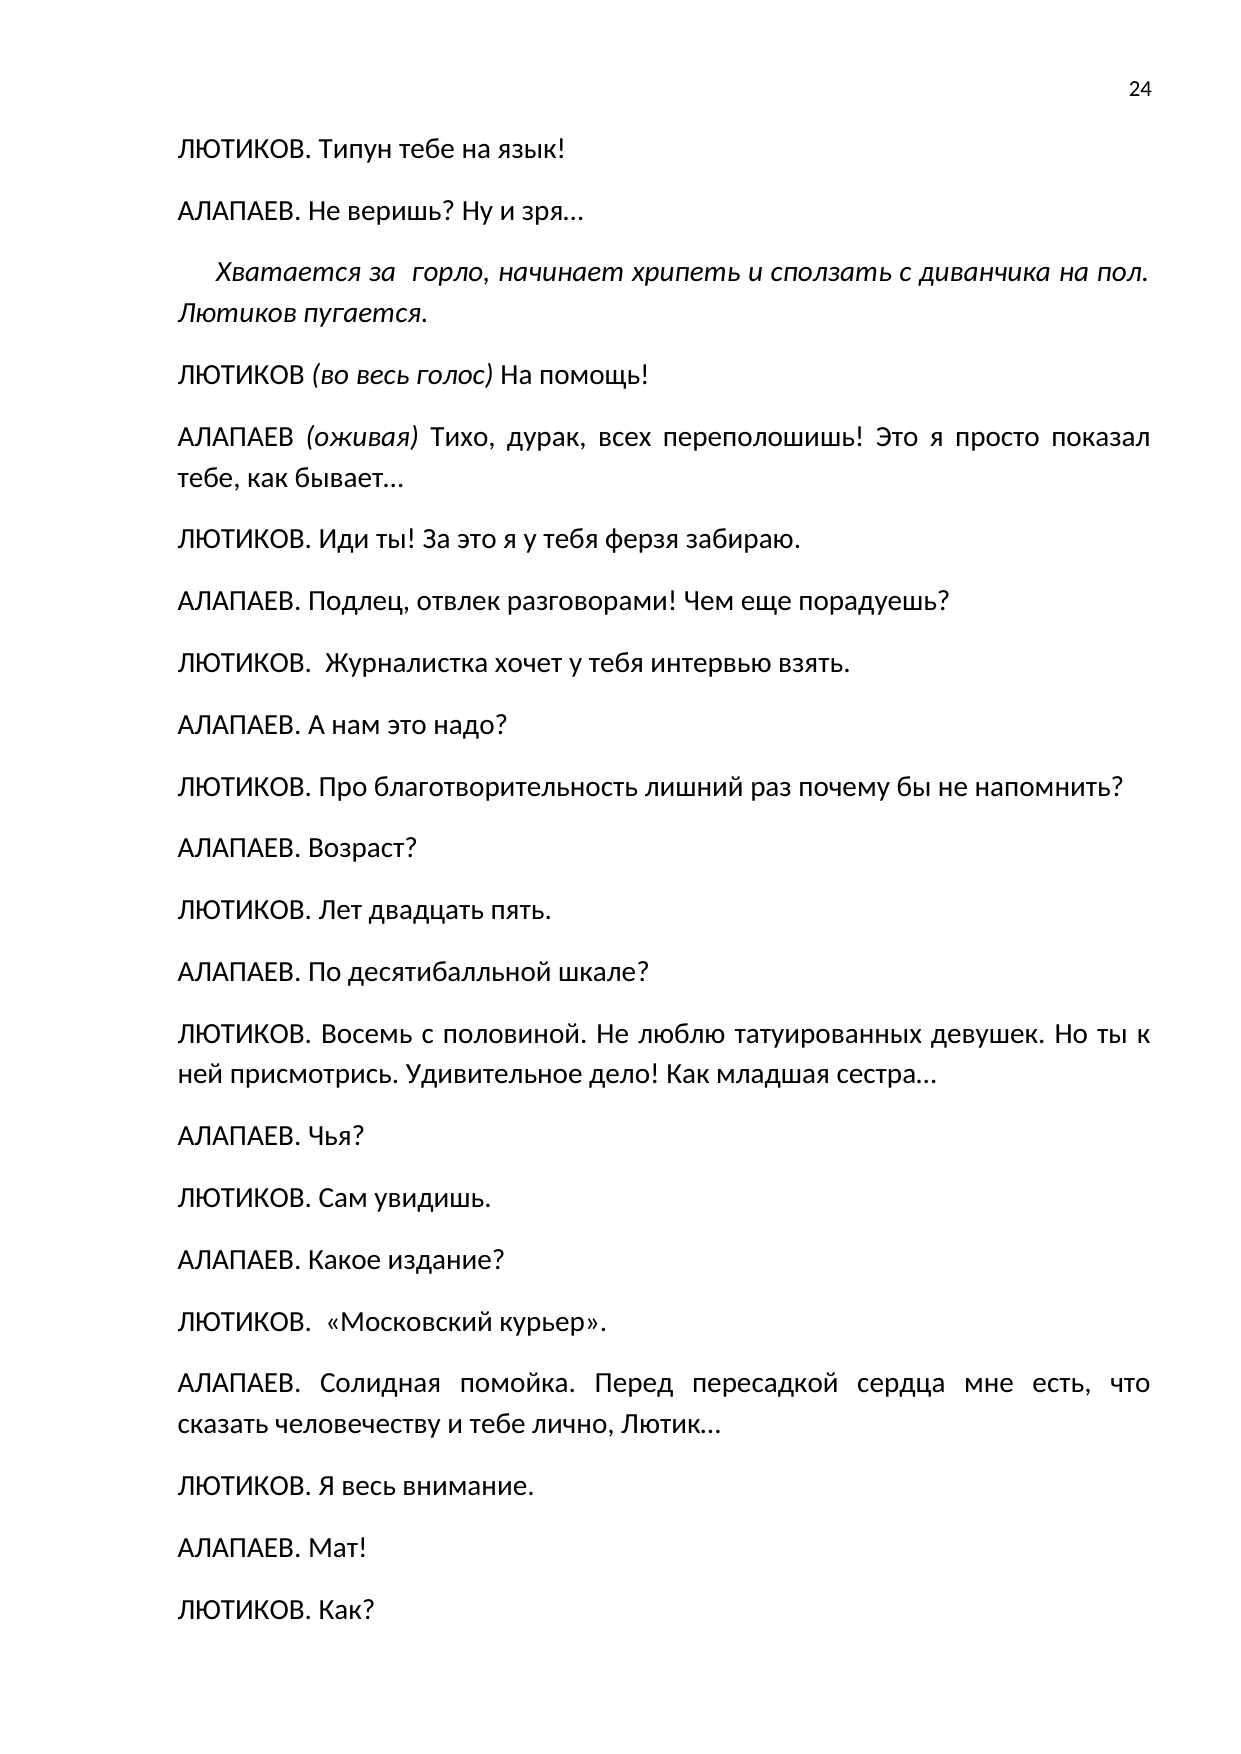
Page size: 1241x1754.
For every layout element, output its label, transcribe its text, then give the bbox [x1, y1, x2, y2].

text ЛЮТИКОВ. Про благотворительность лишний раз почему бы не напомнить? [177, 768, 1152, 803]
text АЛАПАЕВ. Не веришь? Ну и зря… [177, 192, 1152, 227]
text ЛЮТИКОВ (во весь голос) На помощь! [177, 356, 1152, 392]
text ЛЮТИКОВ. Иди ты! За это я у тебя ферзя забираю. [177, 521, 1152, 556]
text ЛЮТИКОВ. Лет двадцать пять. [177, 891, 1152, 927]
text ЛЮТИКОВ. Восемь с половиной. Не люблю татуированных девушек. Но ты к ней присмотрись. Удивительное дело! Как младшая сестра… [177, 1015, 1152, 1091]
text АЛАПАЕВ. По десятибалльной шкале? [177, 953, 1152, 988]
text АЛАПАЕВ. Солидная помойка. Перед пересадкой сердца мне есть, что сказать человечеству и тебе лично, Лютик… [177, 1364, 1152, 1441]
text ЛЮТИКОВ. Я весь внимание. [177, 1467, 1152, 1503]
text АЛАПАЕВ. А нам это надо? [177, 706, 1152, 741]
text АЛАПАЕВ. Какое издание? [177, 1241, 1152, 1277]
text АЛАПАЕВ. Чья? [177, 1117, 1152, 1153]
text АЛАПАЕВ. Мат! [177, 1529, 1152, 1564]
text Хватается за горло, начинает хрипеть и сползать с диванчика на пол. Лютиков пугается. [177, 253, 1152, 330]
text ЛЮТИКОВ. Журналистка хочет у тебя интервью взять. [177, 644, 1152, 680]
text ЛЮТИКОВ. Типун тебе на язык! [177, 130, 1152, 165]
text ЛЮТИКОВ. «Московский курьер». [177, 1303, 1152, 1338]
text АЛАПАЕВ. Подлец, отвлек разговорами! Чем еще порадуешь? [177, 582, 1152, 618]
text АЛАПАЕВ (оживая) Тихо, дурак, всех переполошишь! Это я просто показал тебе, как бывает… [177, 418, 1152, 494]
text ЛЮТИКОВ. Как? [177, 1591, 1152, 1626]
text АЛАПАЕВ. Возраст? [177, 829, 1152, 865]
text ЛЮТИКОВ. Сам увидишь. [177, 1179, 1152, 1215]
